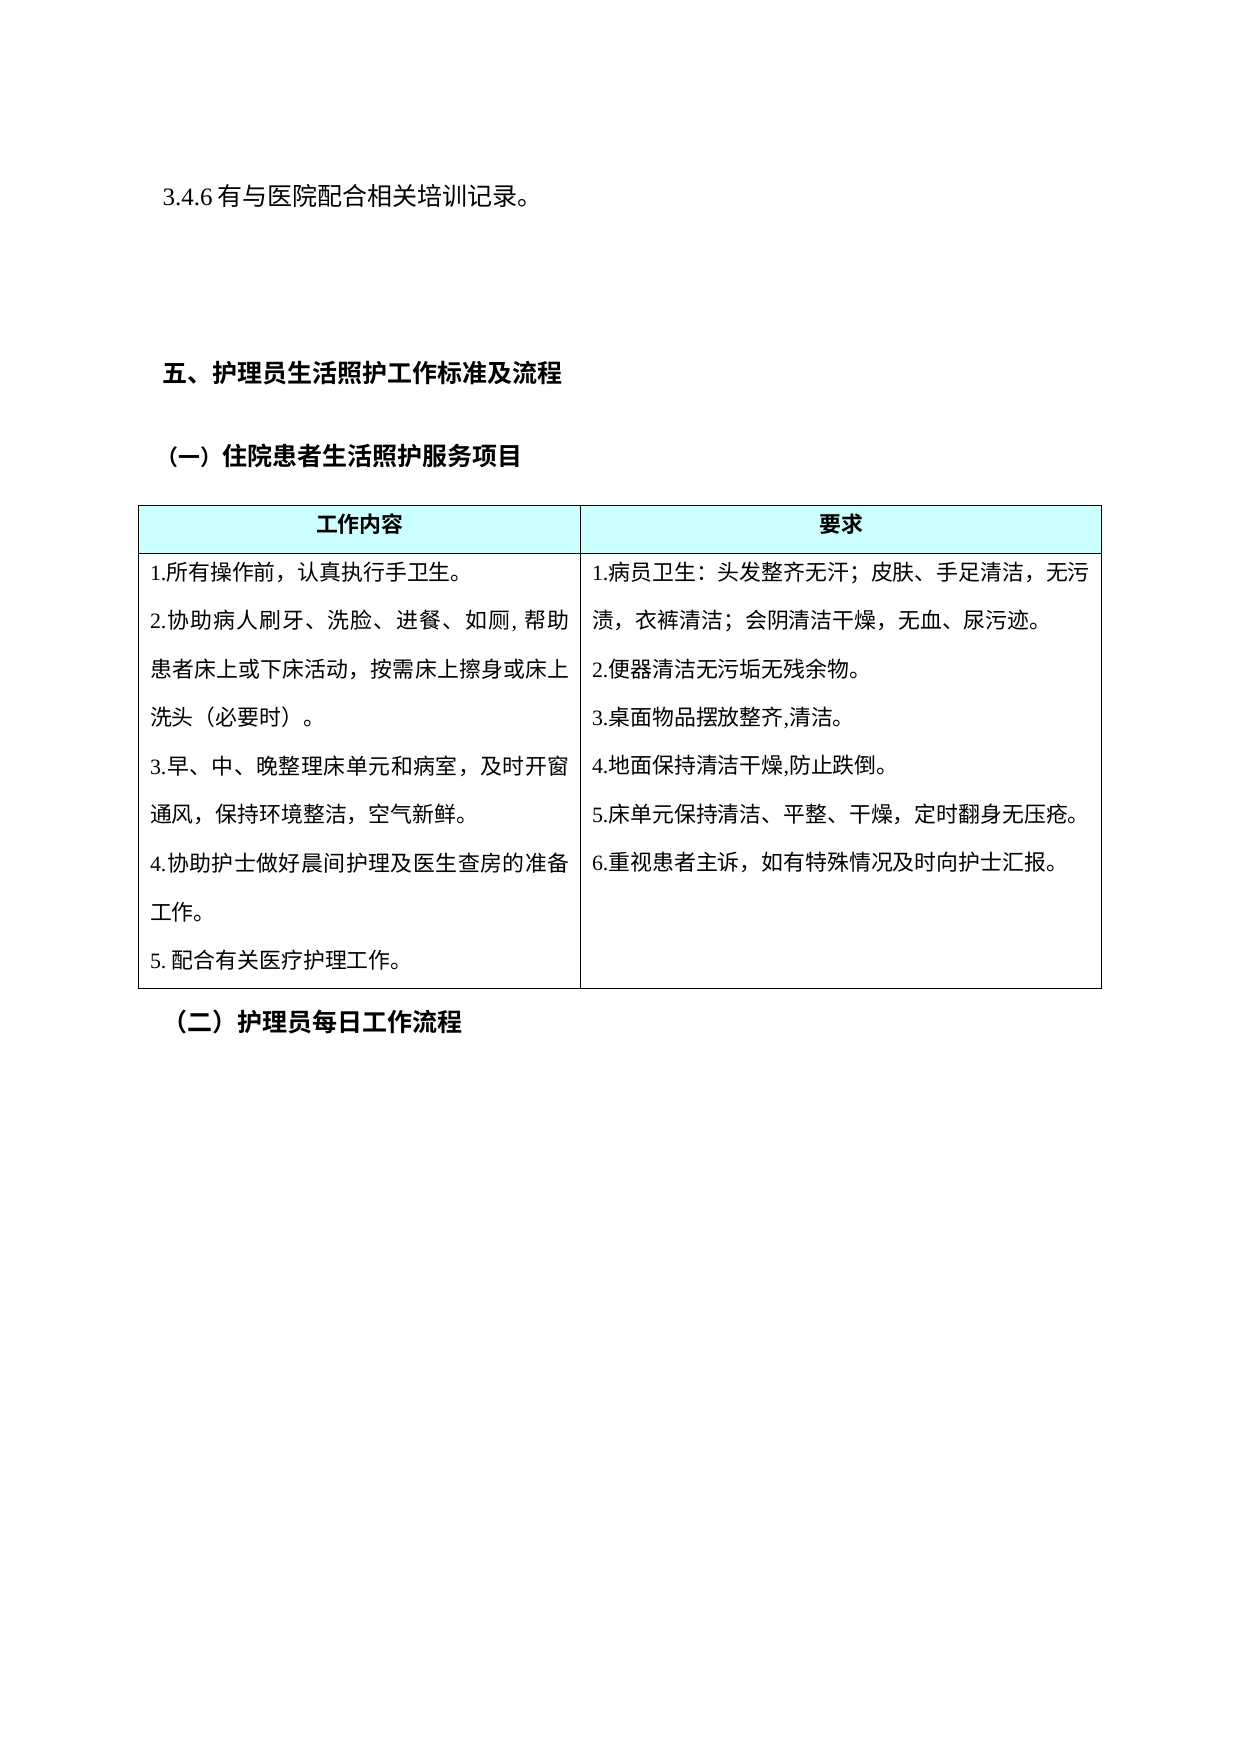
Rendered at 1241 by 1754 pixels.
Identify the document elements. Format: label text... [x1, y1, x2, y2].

text （一）住院患者生活照护服务项目 [112, 422, 1128, 487]
text 五、护理员生活照护工作标准及流程 [112, 339, 1128, 404]
table_cell 1.所有操作前，认真执行手卫生。 2.协助病人刷牙、洗脸、进餐、如厕, 帮助患者床上或下床活动，按需床上擦身或床上洗头（必要时）。 3.早、中、晚整理床单元和病室，及时开窗通风，保持环境整洁，空气新鲜。 4.协助护士做好晨间护理及医生查房的准备工作。 5. 配合有关医疗护理工作。 [139, 554, 580, 987]
text （二）护理员每日工作流程 [112, 988, 1128, 1053]
table_header 要求 [581, 506, 1101, 553]
table_cell 1.病员卫生：头发整齐无汗；皮肤、手足清洁，无污渍，衣裤清洁；会阴清洁干燥，无血、尿污迹。 2.便器清洁无污垢无残余物。 3.桌面物品摆放整齐,清洁。 4.地面保持清洁干燥,防止跌倒。 5.床单元保持清洁、平整、干燥，定时翻身无压疮。 6.重视患者主诉，如有特殊情况及时向护士汇报。 [581, 554, 1101, 987]
table_header 工作内容 [139, 506, 580, 553]
text 3.4.6有与医院配合相关培训记录。 [112, 162, 1128, 227]
